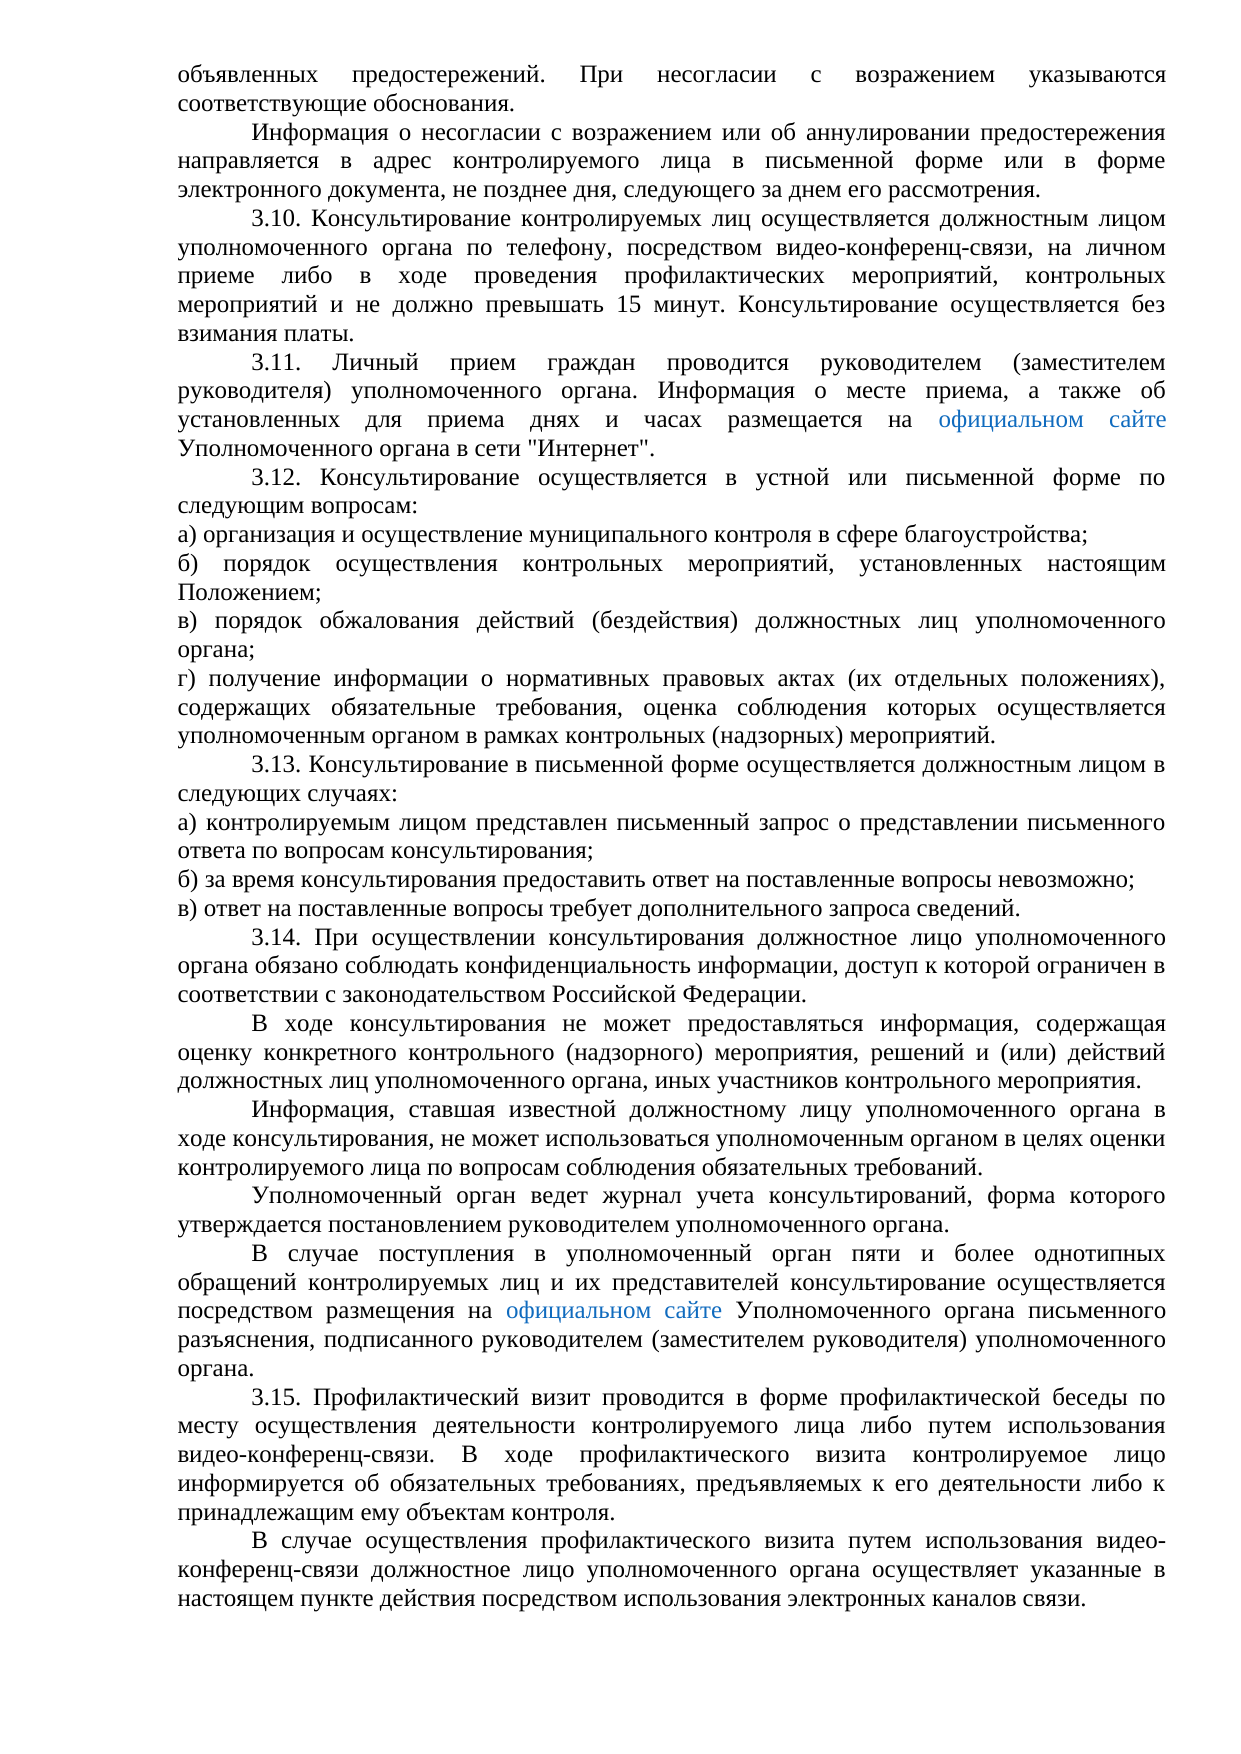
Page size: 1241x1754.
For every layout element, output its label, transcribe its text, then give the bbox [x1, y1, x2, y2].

text 3.10. Консультирование контролируемых лиц осуществляется должностным лицом уполномоченного органа по телефону, посредством видео-конференц-связи, на личном приеме либо в ходе проведения профилактических мероприятий, контрольных мероприятий и не должно превышать 15 минут. Консультирование осуществляется без взимания платы. [177, 203, 1167, 347]
text в) ответ на поставленные вопросы требует дополнительного запроса сведений. [177, 893, 1167, 922]
text В ходе консультирования не может предоставляться информация, содержащая оценку конкретного контрольного (надзорного) мероприятия, решений и (или) действий должностных лиц уполномоченного органа, иных участников контрольного мероприятия. [177, 1008, 1167, 1094]
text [177, 59, 1167, 117]
text Информация, ставшая известной должностному лицу уполномоченного органа в ходе консультирования, не может использоваться уполномоченным органом в целях оценки контролируемого лица по вопросам соблюдения обязательных требований. [177, 1094, 1167, 1180]
text Информация о несогласии с возражением или об аннулировании предостережения направляется в адрес контролируемого лица в письменной форме или в форме электронного документа, не позднее дня, следующего за днем его рассмотрения. [177, 117, 1167, 203]
text б) порядок осуществления контрольных мероприятий, установленных настоящим Положением; [177, 548, 1167, 605]
text В случае осуществления профилактического визита путем использования видео-конференц-связи должностное лицо уполномоченного органа осуществляет указанные в настоящем пункте действия посредством использования электронных каналов связи. [177, 1525, 1167, 1612]
text В случае поступления в уполномоченный орган пяти и более однотипных обращений контролируемых лиц и их представителей консультирование осуществляется посредством размещения на официальном сайте Уполномоченного органа письменного разъяснения, подписанного руководителем (заместителем руководителя) уполномоченного органа. [177, 1238, 1167, 1382]
text б) за время консультирования предоставить ответ на поставленные вопросы невозможно; [177, 864, 1167, 893]
text 3.15. Профилактический визит проводится в форме профилактической беседы по месту осуществления деятельности контролируемого лица либо путем использования видео-конференц-связи. В ходе профилактического визита контролируемое лицо информируется об обязательных требованиях, предъявляемых к его деятельности либо к принадлежащим ему объектам контроля. [177, 1382, 1167, 1525]
text 3.12. Консультирование осуществляется в устной или письменной форме по следующим вопросам: [177, 462, 1167, 519]
text 3.14. При осуществлении консультирования должностное лицо уполномоченного органа обязано соблюдать конфиденциальность информации, доступ к которой ограничен в соответствии с законодательством Российской Федерации. [177, 922, 1167, 1008]
text 3.11. Личный прием граждан проводится руководителем (заместителем руководителя) уполномоченного органа. Информация о месте приема, а также об установленных для приема днях и часах размещается на официальном сайте Уполномоченного органа в сети "Интернет". [177, 347, 1167, 462]
text 3.13. Консультирование в письменной форме осуществляется должностным лицом в следующих случаях: [177, 749, 1167, 807]
text Уполномоченный орган ведет журнал учета консультирований, форма которого утверждается постановлением руководителем уполномоченного органа. [177, 1180, 1167, 1238]
text г) получение информации о нормативных правовых актах (их отдельных положениях), содержащих обязательные требования, оценка соблюдения которых осуществляется уполномоченным органом в рамках контрольных (надзорных) мероприятий. [177, 663, 1167, 749]
text а) организация и осуществление муниципального контроля в сфере благоустройства; [177, 519, 1167, 548]
text в) порядок обжалования действий (бездействия) должностных лиц уполномоченного органа; [177, 605, 1167, 663]
text а) контролируемым лицом представлен письменный запрос о представлении письменного ответа по вопросам консультирования; [177, 807, 1167, 864]
